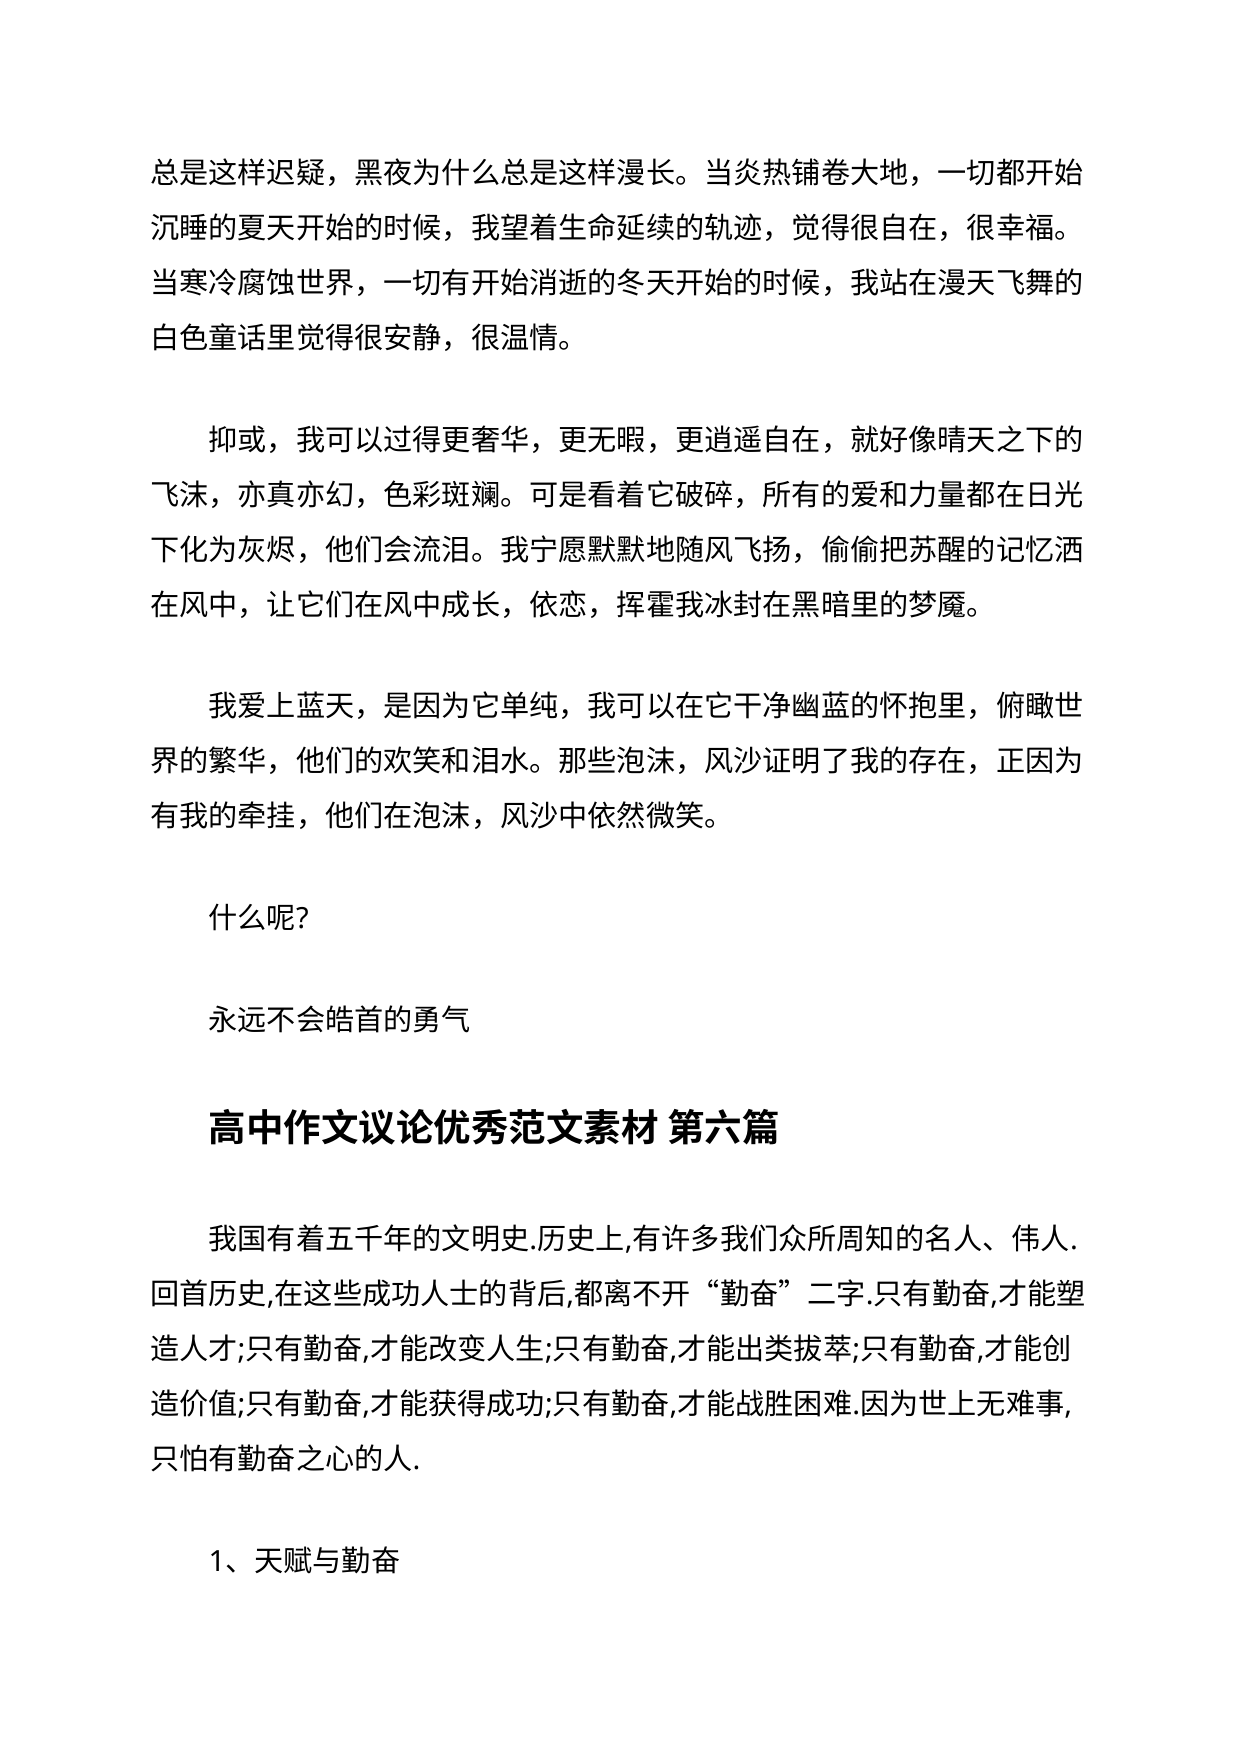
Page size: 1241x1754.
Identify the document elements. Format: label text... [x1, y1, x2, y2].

text 永远不会皓首的勇气 [150, 996, 1090, 1039]
text 我爱上蓝天，是因为它单纯，我可以在它干净幽蓝的怀抱里，俯瞰世界的繁华，他们的欢笑和泪水。那些泡沫，风沙证明了我的存在，正因为有我的牵挂，他们在泡沫，风沙中依然微笑。 [150, 683, 1090, 835]
text 高中作文议论优秀范文素材 第六篇 [150, 1098, 1090, 1152]
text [150, 150, 1090, 357]
text 1、天赋与勤奋 [150, 1538, 1090, 1580]
text 什么呢? [150, 894, 1090, 937]
text 我国有着五千年的文明史.历史上,有许多我们众所周知的名人、伟人.回首历史,在这些成功人士的背后,都离不开“勤奋”二字.只有勤奋,才能塑造人才;只有勤奋,才能改变人生;只有勤奋,才能出类拔萃;只有勤奋,才能创造价值;只有勤奋,才能获得成功;只有勤奋,才能战胜困难.因为世上无难事,只怕有勤奋之心的人. [150, 1216, 1090, 1478]
text 抑或，我可以过得更奢华，更无暇，更逍遥自在，就好像晴天之下的飞沫，亦真亦幻，色彩斑斓。可是看着它破碎，所有的爱和力量都在日光下化为灰烬，他们会流泪。我宁愿默默地随风飞扬，偷偷把苏醒的记忆洒在风中，让它们在风中成长，依恋，挥霍我冰封在黑暗里的梦魇。 [150, 416, 1090, 623]
